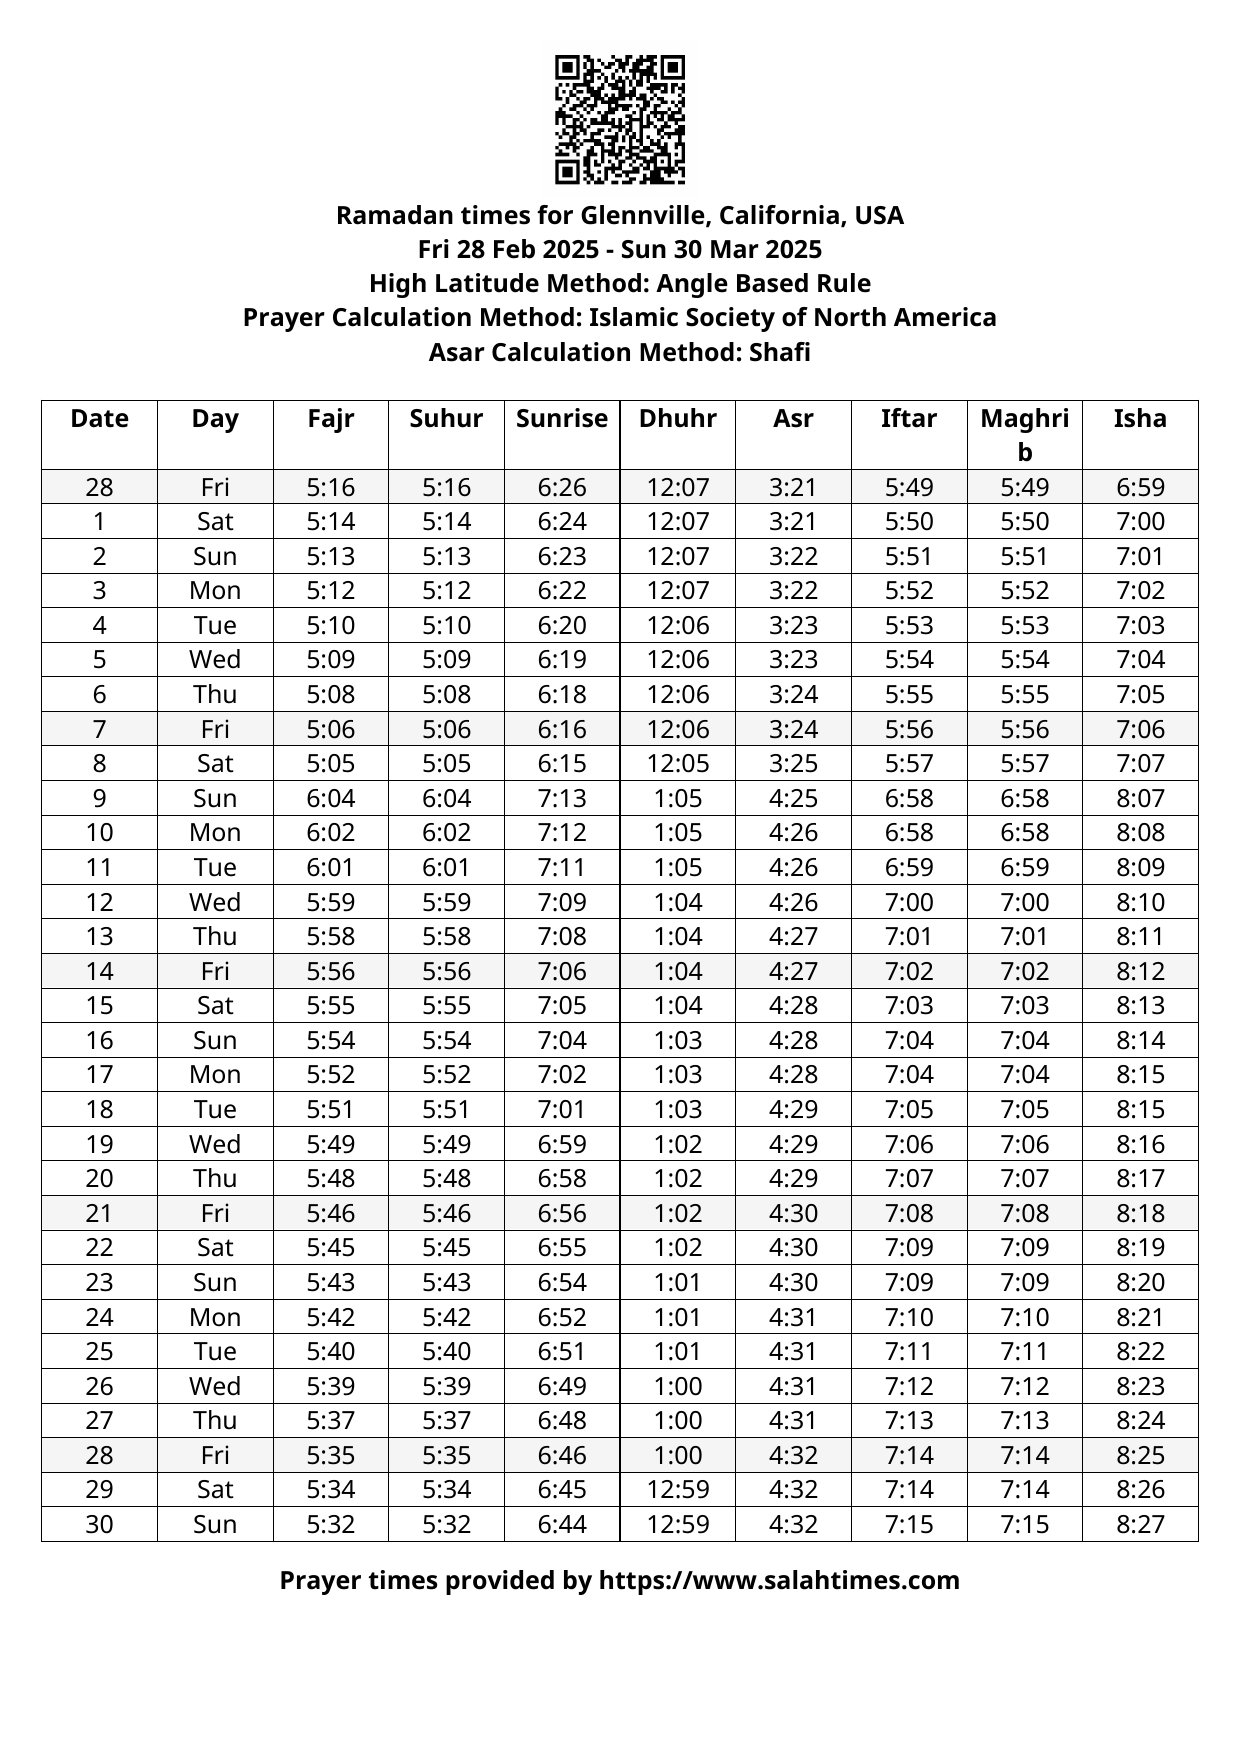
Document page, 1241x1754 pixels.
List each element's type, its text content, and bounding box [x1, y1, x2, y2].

table_cell 4:29 [736, 1161, 851, 1195]
table_cell 5:13 [389, 539, 504, 572]
table_cell 5:35 [274, 1438, 388, 1472]
table_cell Sat [158, 504, 273, 538]
table_cell 7:02 [968, 954, 1082, 987]
table_cell 3:23 [736, 608, 851, 642]
table_cell 7:00 [852, 885, 967, 918]
table_cell 7:06 [1083, 712, 1198, 745]
table_cell 5:43 [274, 1265, 388, 1299]
table_cell Sun [158, 1023, 273, 1057]
table_cell 8:10 [1083, 885, 1198, 918]
table_cell Mon [158, 1058, 273, 1091]
table_cell 8:15 [1083, 1058, 1198, 1091]
table_cell 1:03 [621, 1023, 735, 1057]
table_cell 20 [42, 1161, 157, 1195]
table_cell 8:13 [1083, 989, 1198, 1022]
table_cell 4:30 [736, 1196, 851, 1229]
table_cell 6:18 [505, 677, 619, 711]
table_cell 6:54 [505, 1265, 619, 1299]
table_cell 4:27 [736, 919, 851, 953]
table_cell 8:24 [1083, 1404, 1198, 1437]
table_cell 7:09 [505, 885, 619, 918]
table_cell 5:51 [852, 539, 967, 572]
table_cell 6:49 [505, 1369, 619, 1402]
table_cell 7:15 [968, 1507, 1082, 1541]
table_cell 8:23 [1083, 1369, 1198, 1402]
table_cell 5:05 [274, 746, 388, 780]
table_cell 5:32 [389, 1507, 504, 1541]
table_cell 5:52 [852, 574, 967, 607]
table_cell 5:06 [274, 712, 388, 745]
table_cell 7:09 [852, 1265, 967, 1299]
table_cell 5:49 [852, 470, 967, 503]
table_cell 7:04 [1083, 643, 1198, 676]
table_cell 7:01 [1083, 539, 1198, 572]
table_cell 7:14 [852, 1438, 967, 1472]
table_cell 7:14 [968, 1438, 1082, 1472]
table_cell 6:19 [505, 643, 619, 676]
table_cell 5:54 [274, 1023, 388, 1057]
table_cell 6:59 [1083, 470, 1198, 503]
table_cell 4:29 [736, 1127, 851, 1160]
table_cell 5:32 [274, 1507, 388, 1541]
table_cell Thu [158, 919, 273, 953]
table_cell 4:31 [736, 1300, 851, 1333]
table_cell 7:06 [852, 1127, 967, 1160]
table_cell 28 [42, 1438, 157, 1472]
table_cell 7:05 [852, 1092, 967, 1126]
table_cell 7:11 [968, 1334, 1082, 1368]
table_cell 5:53 [968, 608, 1082, 642]
table_cell 6:02 [389, 816, 504, 849]
table_cell 9 [42, 781, 157, 814]
table_header Isha [1083, 401, 1198, 469]
table_cell 27 [42, 1404, 157, 1437]
text Asar Calculation Method: Shafi [42, 334, 1198, 368]
table_cell 8:20 [1083, 1265, 1198, 1299]
table_cell 6:59 [852, 850, 967, 884]
table_cell 10 [42, 816, 157, 849]
table_cell 1:04 [621, 885, 735, 918]
table_cell 6:02 [274, 816, 388, 849]
table_cell 7:10 [968, 1300, 1082, 1333]
table_cell Sat [158, 989, 273, 1022]
table_cell 3:22 [736, 539, 851, 572]
table_cell 5:54 [852, 643, 967, 676]
table_cell Sun [158, 539, 273, 572]
table_cell 4:28 [736, 1058, 851, 1091]
table_cell 7:04 [968, 1023, 1082, 1057]
table_cell 7:14 [852, 1473, 967, 1506]
table_cell 5:54 [968, 643, 1082, 676]
table_cell 5:10 [389, 608, 504, 642]
table_cell 6:58 [852, 816, 967, 849]
table_cell 7:08 [505, 919, 619, 953]
table_cell 7:13 [852, 1404, 967, 1437]
table_cell 7:08 [852, 1196, 967, 1229]
table_cell 6:58 [968, 816, 1082, 849]
text Ramadan times for Glennville, California, USA [42, 198, 1198, 232]
table_cell 7:06 [505, 954, 619, 987]
table_cell 6:20 [505, 608, 619, 642]
table_cell 5:57 [852, 746, 967, 780]
table_header Iftar [852, 401, 967, 469]
table_cell 7:08 [968, 1196, 1082, 1229]
table_cell 12:07 [621, 539, 735, 572]
table_cell 8 [42, 746, 157, 780]
table_cell 5:52 [389, 1058, 504, 1091]
table_cell 4:31 [736, 1334, 851, 1368]
table_cell 16 [42, 1023, 157, 1057]
table_cell 1:01 [621, 1300, 735, 1333]
table_cell Fri [158, 712, 273, 745]
table_cell 1 [42, 504, 157, 538]
table_cell 2 [42, 539, 157, 572]
table_cell 5:55 [852, 677, 967, 711]
table_cell 5:59 [274, 885, 388, 918]
table_cell Tue [158, 1092, 273, 1126]
table_cell 30 [42, 1507, 157, 1541]
table_cell 5:12 [389, 574, 504, 607]
table_cell 6:46 [505, 1438, 619, 1472]
table_cell 5:45 [274, 1231, 388, 1264]
table_cell 7:05 [505, 989, 619, 1022]
table_cell 12:06 [621, 608, 735, 642]
table_cell 8:14 [1083, 1023, 1198, 1057]
table_cell 5:08 [274, 677, 388, 711]
table_cell 7:09 [968, 1265, 1082, 1299]
table_cell 7:03 [968, 989, 1082, 1022]
table_cell 5:52 [274, 1058, 388, 1091]
table_cell 7:04 [968, 1058, 1082, 1091]
table_cell 8:11 [1083, 919, 1198, 953]
table_cell 4:31 [736, 1404, 851, 1437]
table_cell 1:04 [621, 989, 735, 1022]
table_cell 7:01 [505, 1092, 619, 1126]
table_cell 7:02 [852, 954, 967, 987]
text Prayer Calculation Method: Islamic Society of North America [42, 300, 1198, 334]
text Fri 28 Feb 2025 - Sun 30 Mar 2025 [42, 232, 1198, 266]
table_cell 5:40 [389, 1334, 504, 1368]
table_cell 24 [42, 1300, 157, 1333]
table_cell 5:40 [274, 1334, 388, 1368]
table_cell 3:21 [736, 504, 851, 538]
table_cell 12:05 [621, 746, 735, 780]
table_cell 6:58 [505, 1161, 619, 1195]
table_cell 8:25 [1083, 1438, 1198, 1472]
table_cell 6:16 [505, 712, 619, 745]
table_cell 1:00 [621, 1404, 735, 1437]
table_cell 1:04 [621, 954, 735, 987]
table_cell 1:02 [621, 1196, 735, 1229]
table_cell 3 [42, 574, 157, 607]
table_cell 5:53 [852, 608, 967, 642]
table_cell 7:15 [852, 1507, 967, 1541]
table_cell 8:19 [1083, 1231, 1198, 1264]
table_cell 5:50 [968, 504, 1082, 538]
table_cell 4:26 [736, 816, 851, 849]
table_cell 7:13 [968, 1404, 1082, 1437]
table_cell 8:21 [1083, 1300, 1198, 1333]
table_header Sunrise [505, 401, 619, 469]
table_cell Tue [158, 850, 273, 884]
table_cell 4:31 [736, 1369, 851, 1402]
table_cell 19 [42, 1127, 157, 1160]
table_cell 7:03 [852, 989, 967, 1022]
table_cell 6:45 [505, 1473, 619, 1506]
table_cell 5:59 [389, 885, 504, 918]
table_cell 18 [42, 1092, 157, 1126]
table_cell 6:59 [968, 850, 1082, 884]
table_cell 15 [42, 989, 157, 1022]
table_cell Sun [158, 781, 273, 814]
table_header Day [158, 401, 273, 469]
table_cell 5:16 [274, 470, 388, 503]
table_cell 7:00 [1083, 504, 1198, 538]
table_cell 5:54 [389, 1023, 504, 1057]
table_cell Sat [158, 746, 273, 780]
table_cell 3:24 [736, 677, 851, 711]
table_cell 6:44 [505, 1507, 619, 1541]
table_cell 5:35 [389, 1438, 504, 1472]
table_cell 7:07 [852, 1161, 967, 1195]
table_cell Tue [158, 1334, 273, 1368]
table_cell 5:42 [274, 1300, 388, 1333]
table_cell 5:46 [274, 1196, 388, 1229]
table_cell Sat [158, 1473, 273, 1506]
table_cell 7:10 [852, 1300, 967, 1333]
table_cell 7:11 [852, 1334, 967, 1368]
table_cell Mon [158, 816, 273, 849]
table_cell 7:00 [968, 885, 1082, 918]
table_cell 12:06 [621, 643, 735, 676]
table_cell 3:24 [736, 712, 851, 745]
table_cell 7:05 [968, 1092, 1082, 1126]
table_cell 5:48 [274, 1161, 388, 1195]
table_cell 7:01 [968, 919, 1082, 953]
table_cell Fri [158, 1196, 273, 1229]
table_cell 5:14 [389, 504, 504, 538]
table_cell 6:58 [968, 781, 1082, 814]
table_cell 7:12 [505, 816, 619, 849]
table_header Dhuhr [621, 401, 735, 469]
table_cell 23 [42, 1265, 157, 1299]
table_cell 1:02 [621, 1231, 735, 1264]
table_cell 7:06 [968, 1127, 1082, 1160]
table_cell 6:26 [505, 470, 619, 503]
table_cell 26 [42, 1369, 157, 1402]
table_cell 25 [42, 1334, 157, 1368]
table_cell 5 [42, 643, 157, 676]
table_cell 5:13 [274, 539, 388, 572]
table_cell Sat [158, 1231, 273, 1264]
table_cell 4:32 [736, 1507, 851, 1541]
table_cell 5:51 [968, 539, 1082, 572]
table_cell Thu [158, 1161, 273, 1195]
table_cell Wed [158, 1127, 273, 1160]
table_cell 5:05 [389, 746, 504, 780]
table_cell 12:07 [621, 470, 735, 503]
table_cell 12:06 [621, 677, 735, 711]
table_cell 5:16 [389, 470, 504, 503]
table_cell 8:17 [1083, 1161, 1198, 1195]
table_cell 6:24 [505, 504, 619, 538]
table_cell 6:01 [274, 850, 388, 884]
table_cell 6:23 [505, 539, 619, 572]
table_cell 29 [42, 1473, 157, 1506]
table_cell 8:15 [1083, 1092, 1198, 1126]
table_header Maghrib [968, 401, 1082, 469]
table_cell 1:05 [621, 850, 735, 884]
table_cell 6:58 [852, 781, 967, 814]
table_cell 4:29 [736, 1092, 851, 1126]
table_cell 5:51 [274, 1092, 388, 1126]
table_cell 5:43 [389, 1265, 504, 1299]
table_cell Thu [158, 677, 273, 711]
table_cell 12:07 [621, 504, 735, 538]
table_cell 5:55 [274, 989, 388, 1022]
table_cell 4:27 [736, 954, 851, 987]
table_cell 4:32 [736, 1438, 851, 1472]
table_cell 7:09 [852, 1231, 967, 1264]
table_cell 5:50 [852, 504, 967, 538]
table_cell 12 [42, 885, 157, 918]
table_cell 4 [42, 608, 157, 642]
table_cell 3:21 [736, 470, 851, 503]
table_cell 5:34 [389, 1473, 504, 1506]
table_cell 4:28 [736, 989, 851, 1022]
table_cell 4:30 [736, 1231, 851, 1264]
table_cell 7:07 [968, 1161, 1082, 1195]
table_cell Fri [158, 1438, 273, 1472]
table_cell 1:01 [621, 1265, 735, 1299]
table_cell 7:12 [968, 1369, 1082, 1402]
table_cell 6:55 [505, 1231, 619, 1264]
table_cell 7:02 [1083, 574, 1198, 607]
table_cell 8:26 [1083, 1473, 1198, 1506]
table_cell 5:58 [389, 919, 504, 953]
table_cell 6:52 [505, 1300, 619, 1333]
table_cell 5:09 [389, 643, 504, 676]
table_cell Sun [158, 1265, 273, 1299]
table_cell 5:09 [274, 643, 388, 676]
table_cell 4:26 [736, 885, 851, 918]
table_cell Mon [158, 574, 273, 607]
table_cell 5:49 [274, 1127, 388, 1160]
table_cell 6:59 [505, 1127, 619, 1160]
table_cell 5:12 [274, 574, 388, 607]
table_header Suhur [389, 401, 504, 469]
table_cell 5:08 [389, 677, 504, 711]
table_cell 1:02 [621, 1161, 735, 1195]
table_cell 6:22 [505, 574, 619, 607]
table_cell 4:30 [736, 1265, 851, 1299]
table_cell 8:22 [1083, 1334, 1198, 1368]
table_cell 12:07 [621, 574, 735, 607]
table_cell 7:01 [852, 919, 967, 953]
table_cell 1:01 [621, 1334, 735, 1368]
table_cell 8:27 [1083, 1507, 1198, 1541]
table_cell 7 [42, 712, 157, 745]
table_cell 11 [42, 850, 157, 884]
table_cell 1:02 [621, 1127, 735, 1160]
table_cell 6:56 [505, 1196, 619, 1229]
table_cell 7:03 [1083, 608, 1198, 642]
picture [542, 41, 699, 198]
table_cell 5:10 [274, 608, 388, 642]
table_cell 5:46 [389, 1196, 504, 1229]
table_cell 12:59 [621, 1473, 735, 1506]
table_cell 5:49 [389, 1127, 504, 1160]
table_cell 3:23 [736, 643, 851, 676]
table_cell 5:14 [274, 504, 388, 538]
table_cell 6 [42, 677, 157, 711]
table_cell 8:08 [1083, 816, 1198, 849]
table_cell 5:39 [389, 1369, 504, 1402]
table_cell 1:03 [621, 1058, 735, 1091]
table_cell 8:09 [1083, 850, 1198, 884]
table_cell 7:09 [968, 1231, 1082, 1264]
table_cell 14 [42, 954, 157, 987]
table_cell 21 [42, 1196, 157, 1229]
table_cell 3:25 [736, 746, 851, 780]
table_cell 7:07 [1083, 746, 1198, 780]
table_cell Sun [158, 1507, 273, 1541]
table_cell 1:00 [621, 1369, 735, 1402]
table_cell 4:26 [736, 850, 851, 884]
table_cell 8:18 [1083, 1196, 1198, 1229]
table_cell 7:04 [852, 1058, 967, 1091]
table_cell 17 [42, 1058, 157, 1091]
table_cell 6:01 [389, 850, 504, 884]
table_cell 7:12 [852, 1369, 967, 1402]
table_cell 5:39 [274, 1369, 388, 1402]
table_cell 5:56 [389, 954, 504, 987]
table_cell 6:04 [274, 781, 388, 814]
table_cell 7:04 [505, 1023, 619, 1057]
table_cell 7:13 [505, 781, 619, 814]
table_cell 4:25 [736, 781, 851, 814]
table_cell 5:45 [389, 1231, 504, 1264]
text High Latitude Method: Angle Based Rule [42, 266, 1198, 300]
table_cell 6:51 [505, 1334, 619, 1368]
table_cell 12:06 [621, 712, 735, 745]
table_cell Tue [158, 608, 273, 642]
table_cell Wed [158, 885, 273, 918]
table_cell 5:42 [389, 1300, 504, 1333]
table_cell 28 [42, 470, 157, 503]
table_cell 5:37 [389, 1404, 504, 1437]
table_cell 1:05 [621, 781, 735, 814]
table_cell 6:48 [505, 1404, 619, 1437]
table_cell 5:55 [968, 677, 1082, 711]
table_cell Fri [158, 954, 273, 987]
table_cell 8:07 [1083, 781, 1198, 814]
table_cell 1:04 [621, 919, 735, 953]
table_cell Fri [158, 470, 273, 503]
table_cell 13 [42, 919, 157, 953]
table_cell Wed [158, 643, 273, 676]
table_cell 5:56 [274, 954, 388, 987]
table_cell 7:14 [968, 1473, 1082, 1506]
table_cell 8:12 [1083, 954, 1198, 987]
table_cell 5:34 [274, 1473, 388, 1506]
table_cell 1:00 [621, 1438, 735, 1472]
table_cell 5:06 [389, 712, 504, 745]
text Prayer times provided by https://www.salahtimes.com [42, 1563, 1198, 1597]
table_cell 22 [42, 1231, 157, 1264]
table_cell 4:32 [736, 1473, 851, 1506]
table_cell 5:51 [389, 1092, 504, 1126]
table_header Date [42, 401, 157, 469]
table_cell Mon [158, 1300, 273, 1333]
table_cell 5:56 [968, 712, 1082, 745]
table_cell 5:37 [274, 1404, 388, 1437]
table_cell 5:58 [274, 919, 388, 953]
table_cell 5:55 [389, 989, 504, 1022]
table_header Fajr [274, 401, 388, 469]
table_cell 7:02 [505, 1058, 619, 1091]
table_cell Wed [158, 1369, 273, 1402]
table_cell 3:22 [736, 574, 851, 607]
table_cell 5:49 [968, 470, 1082, 503]
table_cell 4:28 [736, 1023, 851, 1057]
table_cell 7:05 [1083, 677, 1198, 711]
table_cell 1:03 [621, 1092, 735, 1126]
table_cell Thu [158, 1404, 273, 1437]
table_cell 6:15 [505, 746, 619, 780]
table_cell 7:11 [505, 850, 619, 884]
table_cell 12:59 [621, 1507, 735, 1541]
table_cell 6:04 [389, 781, 504, 814]
table_cell 7:04 [852, 1023, 967, 1057]
table_cell 5:48 [389, 1161, 504, 1195]
table_cell 1:05 [621, 816, 735, 849]
table_header Asr [736, 401, 851, 469]
table_cell 5:56 [852, 712, 967, 745]
table_cell 5:57 [968, 746, 1082, 780]
table_cell 5:52 [968, 574, 1082, 607]
table_cell 8:16 [1083, 1127, 1198, 1160]
